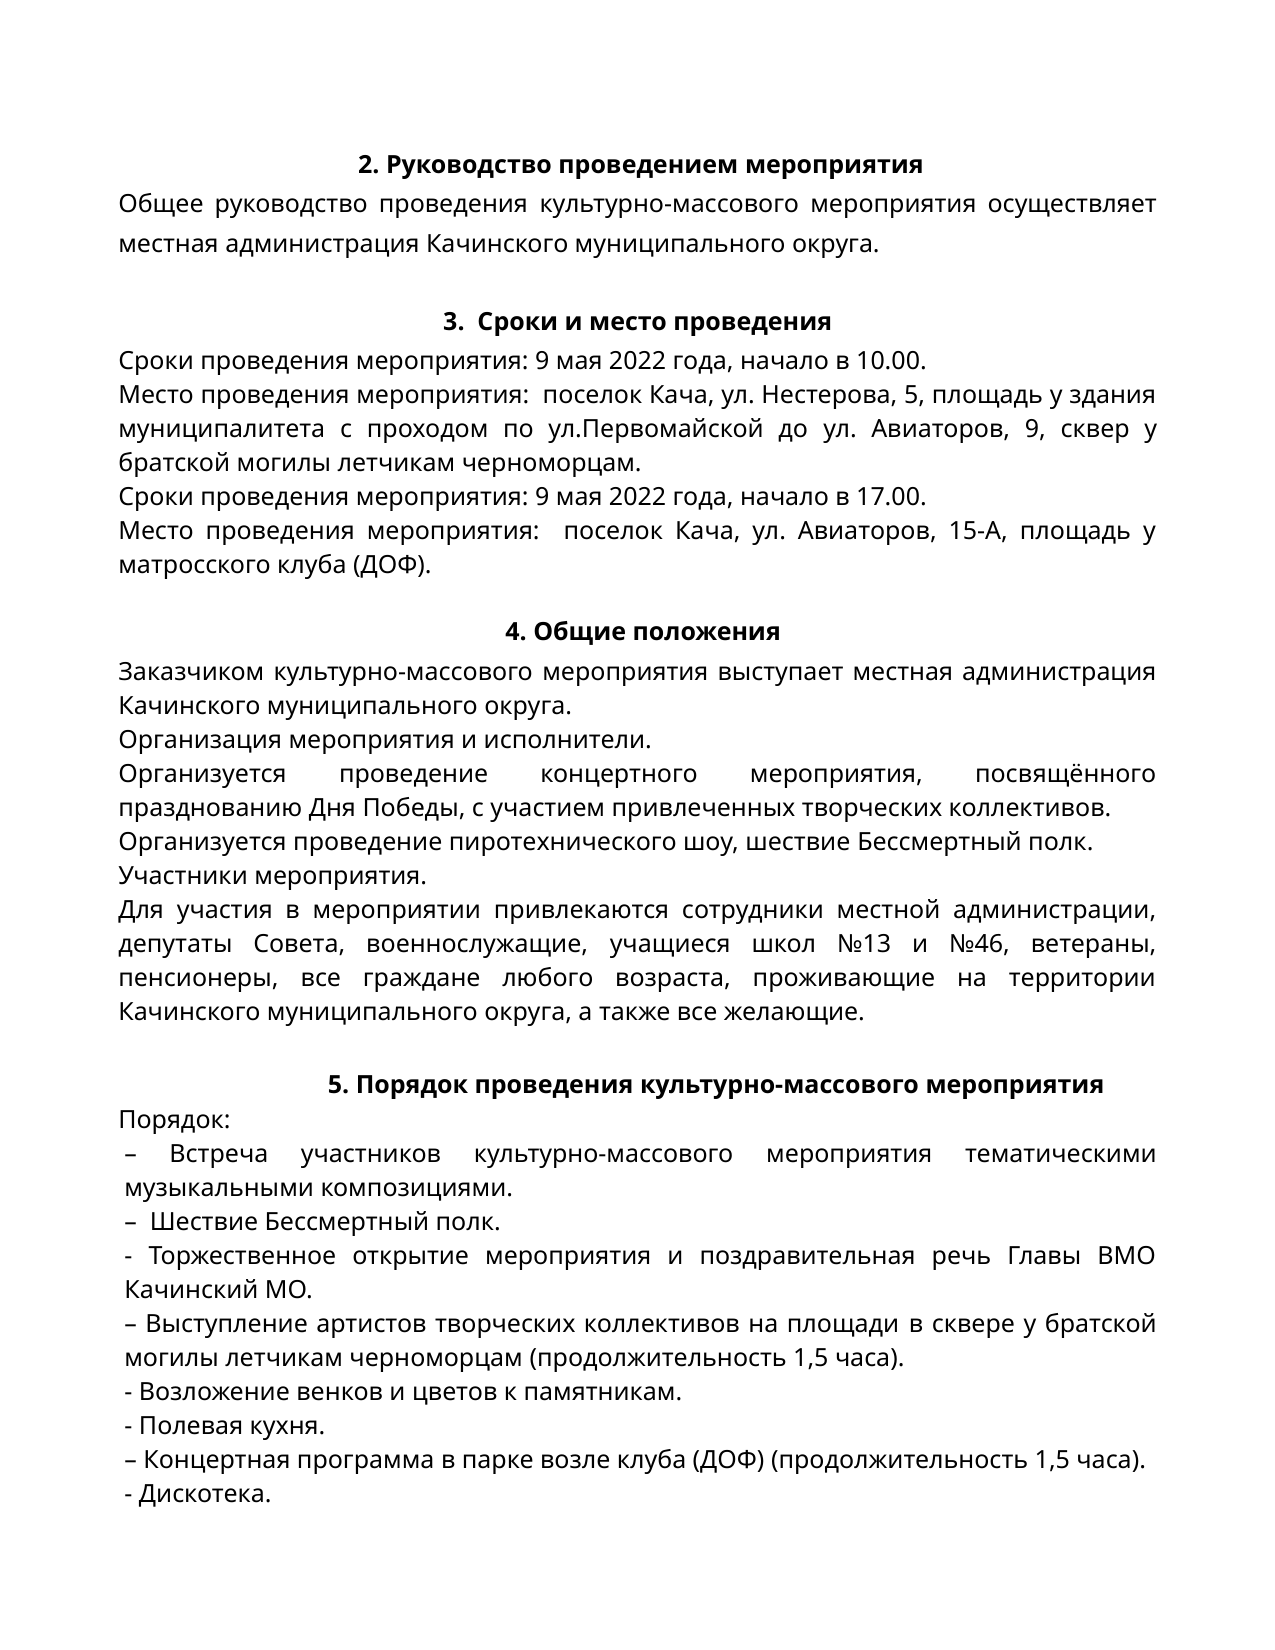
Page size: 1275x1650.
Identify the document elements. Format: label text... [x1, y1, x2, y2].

list Организуется проведение пиротехнического шоу, шествие Бессмертный полк. [118, 824, 1157, 858]
list - Возложение венков и цветов к памятникам. [124, 1374, 1157, 1408]
list Место проведения мероприятия: поселок Кача, ул. Нестерова, 5, площадь у здания муниципалитета с проходом по ул.Первомайской до ул. Авиаторов, 9, сквер у братской могилы летчикам черноморцам. [118, 377, 1157, 479]
list Сроки проведения мероприятия: 9 мая 2022 года, начало в 10.00. [118, 343, 1157, 377]
list Место проведения мероприятия: поселок Кача, ул. Авиаторов, 15-А, площадь у матросского клуба (ДОФ). [118, 513, 1157, 581]
list 5. Порядок проведения культурно-массового мероприятия [275, 1067, 640, 1101]
list – Шествие Бессмертный полк. [124, 1203, 1157, 1237]
list Порядок: [118, 1101, 1157, 1135]
list Сроки проведения мероприятия: 9 мая 2022 года, начало в 17.00. [118, 479, 1157, 513]
text Общее руководство проведения культурно-массового мероприятия осуществляет местная администрация Качинского муниципального округа. [118, 186, 1157, 259]
list 4. Общие положения [118, 613, 1157, 647]
list – Выступление артистов творческих коллективов на площади в сквере у братской могилы летчикам черноморцам (продолжительность 1,5 часа). [124, 1306, 1157, 1374]
list - Полевая кухня. [124, 1408, 1157, 1442]
text 2. Руководство проведением мероприятия [118, 147, 1157, 181]
list – Встреча участников культурно-массового мероприятия тематическими музыкальными композициями. [124, 1135, 1157, 1203]
list Для участия в мероприятии привлекаются сотрудники местной администрации, депутаты Совета, военнослужащие, учащиеся школ №13 и №46, ветераны, пенсионеры, все граждане любого возраста, проживающие на территории Качинского муниципального округа, а также все желающие. [118, 892, 1157, 1028]
list – Концертная программа в парке возле клуба (ДОФ) (продолжительность 1,5 часа). [124, 1442, 1157, 1476]
list Организация мероприятия и исполнители. [118, 721, 1157, 756]
list 3. Сроки и место проведения [118, 303, 1157, 338]
list - Дискотека. [124, 1476, 1157, 1510]
list - Торжественное открытие мероприятия и поздравительная речь Главы ВМО Качинский МО. [124, 1237, 1157, 1306]
list Заказчиком культурно-массового мероприятия выступает местная администрация Качинского муниципального округа. [118, 653, 1157, 721]
list Участники мероприятия. [118, 858, 1157, 892]
list Организуется проведение концертного мероприятия, посвящённого празднованию Дня Победы, с участием привлеченных творческих коллективов. [118, 756, 1157, 824]
list 5. Порядок проведения культурно-массового мероприятия [919, 1067, 1157, 1101]
